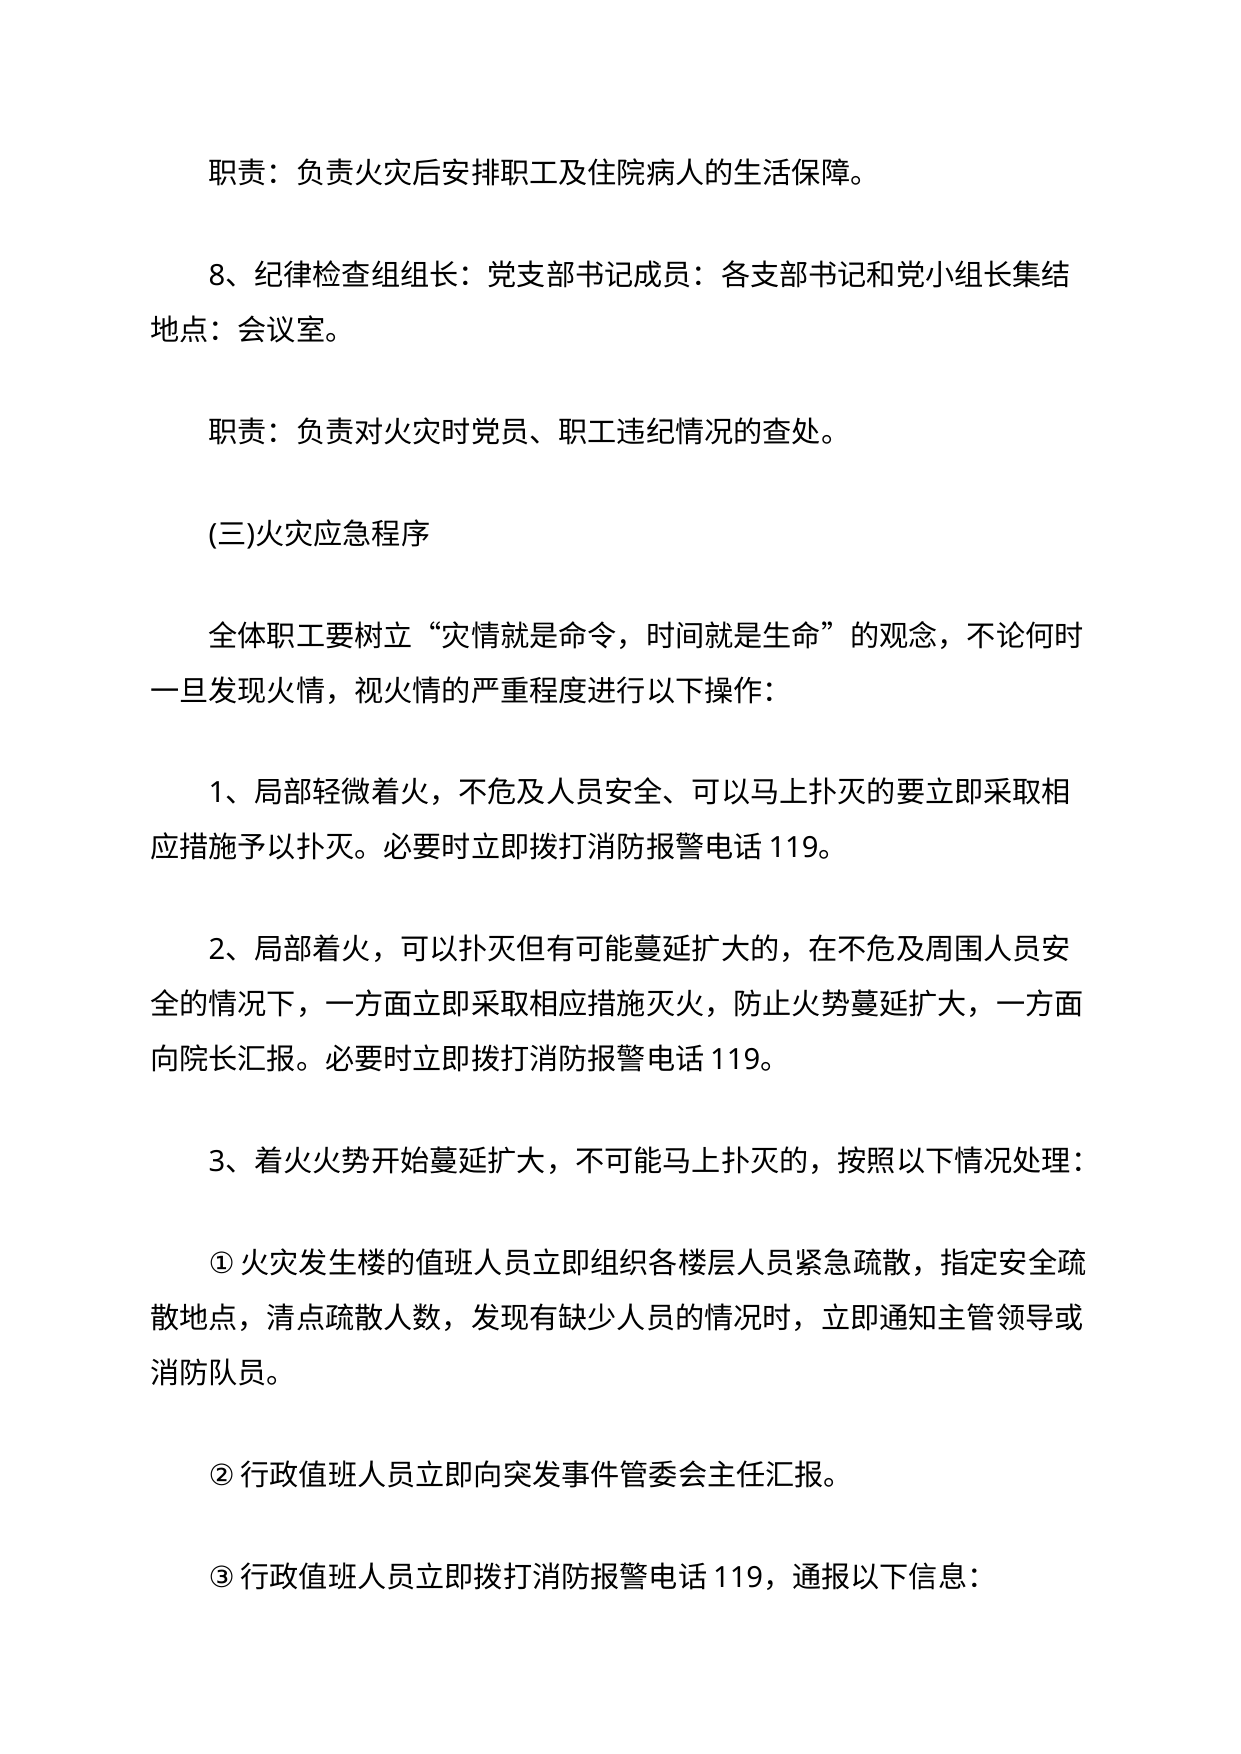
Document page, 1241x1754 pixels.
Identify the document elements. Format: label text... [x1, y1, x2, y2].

text 2、局部着火，可以扑灭但有可能蔓延扩大的，在不危及周围人员安全的情况下，一方面立即采取相应措施灭火，防止火势蔓延扩大，一方面向院长汇报。必要时立即拨打消防报警电话119。 [150, 926, 1090, 1078]
text 职责：负责火灾后安排职工及住院病人的生活保障。 [150, 150, 1090, 192]
text 3、着火火势开始蔓延扩大，不可能马上扑灭的，按照以下情况处理： [150, 1138, 1090, 1180]
text 8、纪律检查组组长：党支部书记成员：各支部书记和党小组长集结地点：会议室。 [150, 252, 1090, 349]
text ③行政值班人员立即拨打消防报警电话119，通报以下信息： [150, 1553, 1090, 1596]
text 1、局部轻微着火，不危及人员安全、可以马上扑灭的要立即采取相应措施予以扑灭。必要时立即拨打消防报警电话119。 [150, 769, 1090, 866]
text ①火灾发生楼的值班人员立即组织各楼层人员紧急疏散，指定安全疏散地点，清点疏散人数，发现有缺少人员的情况时，立即通知主管领导或消防队员。 [150, 1240, 1090, 1392]
text ②行政值班人员立即向突发事件管委会主任汇报。 [150, 1451, 1090, 1494]
text (三)火灾应急程序 [150, 510, 1090, 553]
text 全体职工要树立“灾情就是命令，时间就是生命”的观念，不论何时一旦发现火情，视火情的严重程度进行以下操作： [150, 612, 1090, 709]
text 职责：负责对火灾时党员、职工违纪情况的查处。 [150, 408, 1090, 451]
